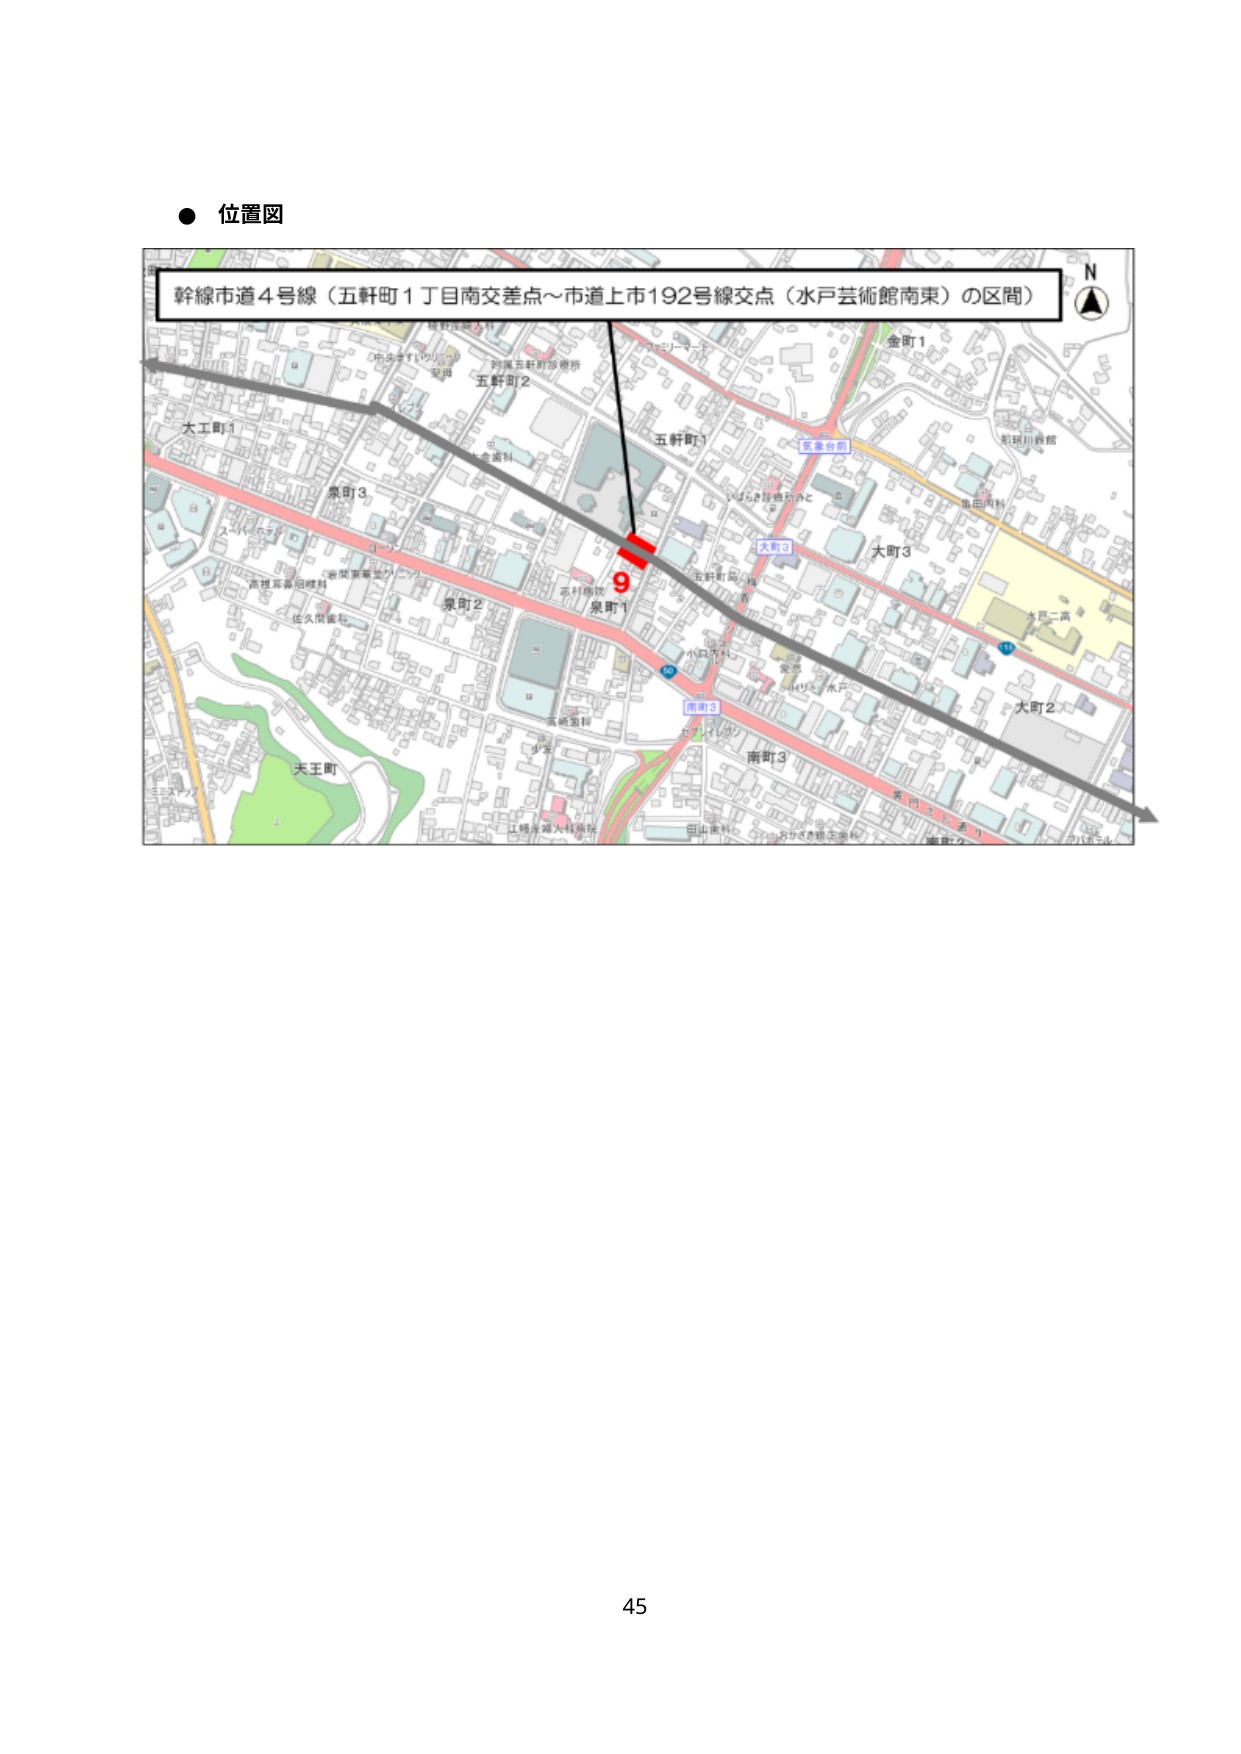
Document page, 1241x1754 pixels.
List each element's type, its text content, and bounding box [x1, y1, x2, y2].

text ● 位置図 [177, 194, 1092, 232]
picture [120, 248, 1178, 852]
